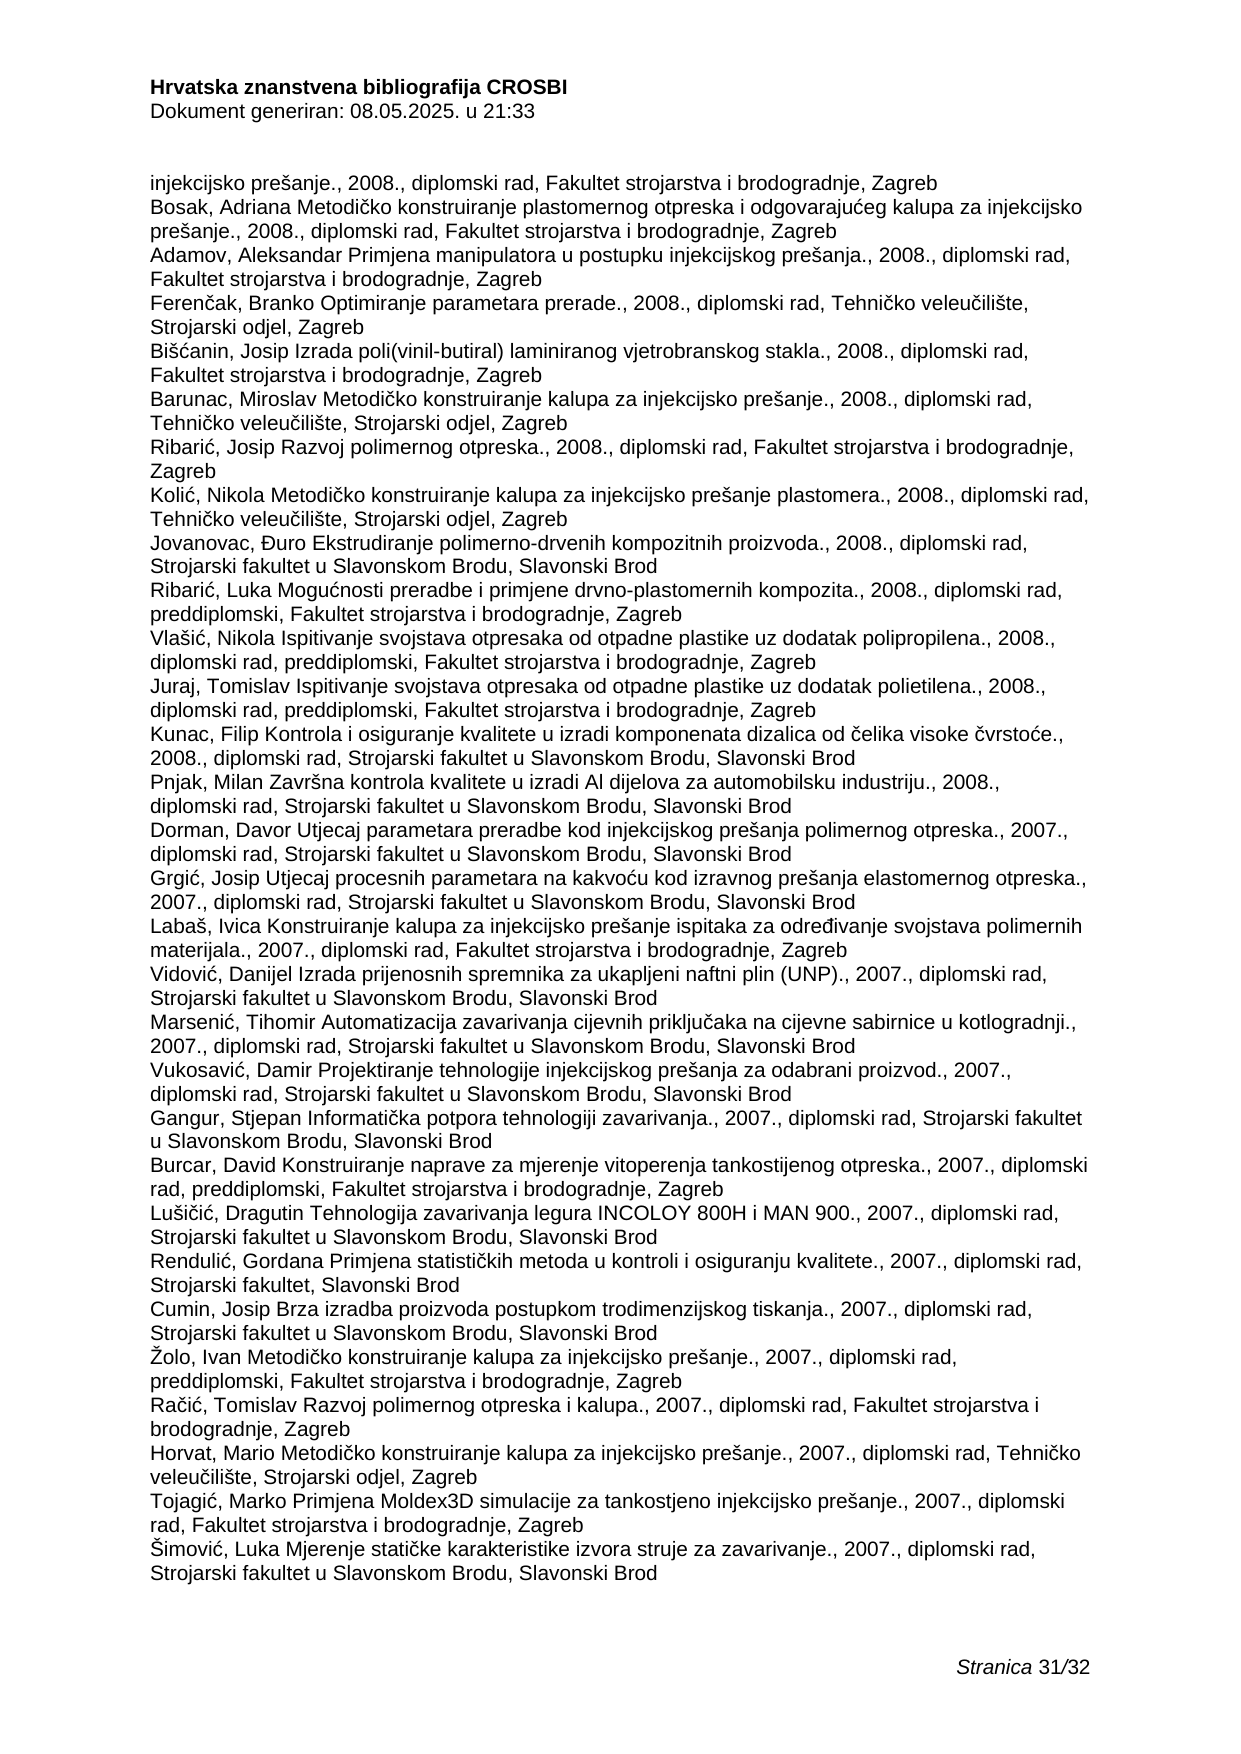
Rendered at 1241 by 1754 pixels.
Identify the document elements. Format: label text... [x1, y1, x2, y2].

text Rendulić, Gordana [150, 1249, 1090, 1297]
text Ribarić, Luka [150, 578, 1090, 626]
text Vlašić, Nikola [150, 626, 1090, 674]
text Marsenić, Tihomir [150, 1009, 1090, 1057]
text Cumin, Josip [150, 1297, 1090, 1345]
text Barunac, Miroslav [150, 387, 1090, 434]
text Šimović, Luka [150, 1537, 1090, 1584]
text Burcar, David [150, 1153, 1090, 1201]
text Pnjak, Milan [150, 770, 1090, 818]
text Bosak, Adriana [150, 195, 1090, 243]
text Ribarić, Josip [150, 434, 1090, 482]
text Horvat, Mario [150, 1441, 1090, 1489]
text Kolić, Nikola [150, 482, 1090, 530]
text Žolo, Ivan [150, 1345, 1090, 1393]
text Gangur, Stjepan [150, 1105, 1090, 1153]
text Vidović, Danijel [150, 962, 1090, 1009]
text Račić, Tomislav [150, 1393, 1090, 1441]
text Adamov, Aleksandar [150, 243, 1090, 291]
text Juraj, Tomislav [150, 674, 1090, 722]
text Tojagić, Marko [150, 1489, 1090, 1537]
text Osrečki, Goran [150, 171, 1090, 195]
text Kunac, Filip [150, 722, 1090, 770]
text Vukosavić, Damir [150, 1057, 1090, 1105]
text Jovanovac, Đuro [150, 530, 1090, 578]
text Lušičić, Dragutin [150, 1201, 1090, 1249]
text Ferenčak, Branko [150, 291, 1090, 339]
text Bišćanin, Josip [150, 339, 1090, 387]
text Dorman, Davor [150, 818, 1090, 866]
text Grgić, Josip [150, 866, 1090, 914]
text Labaš, Ivica [150, 914, 1090, 962]
